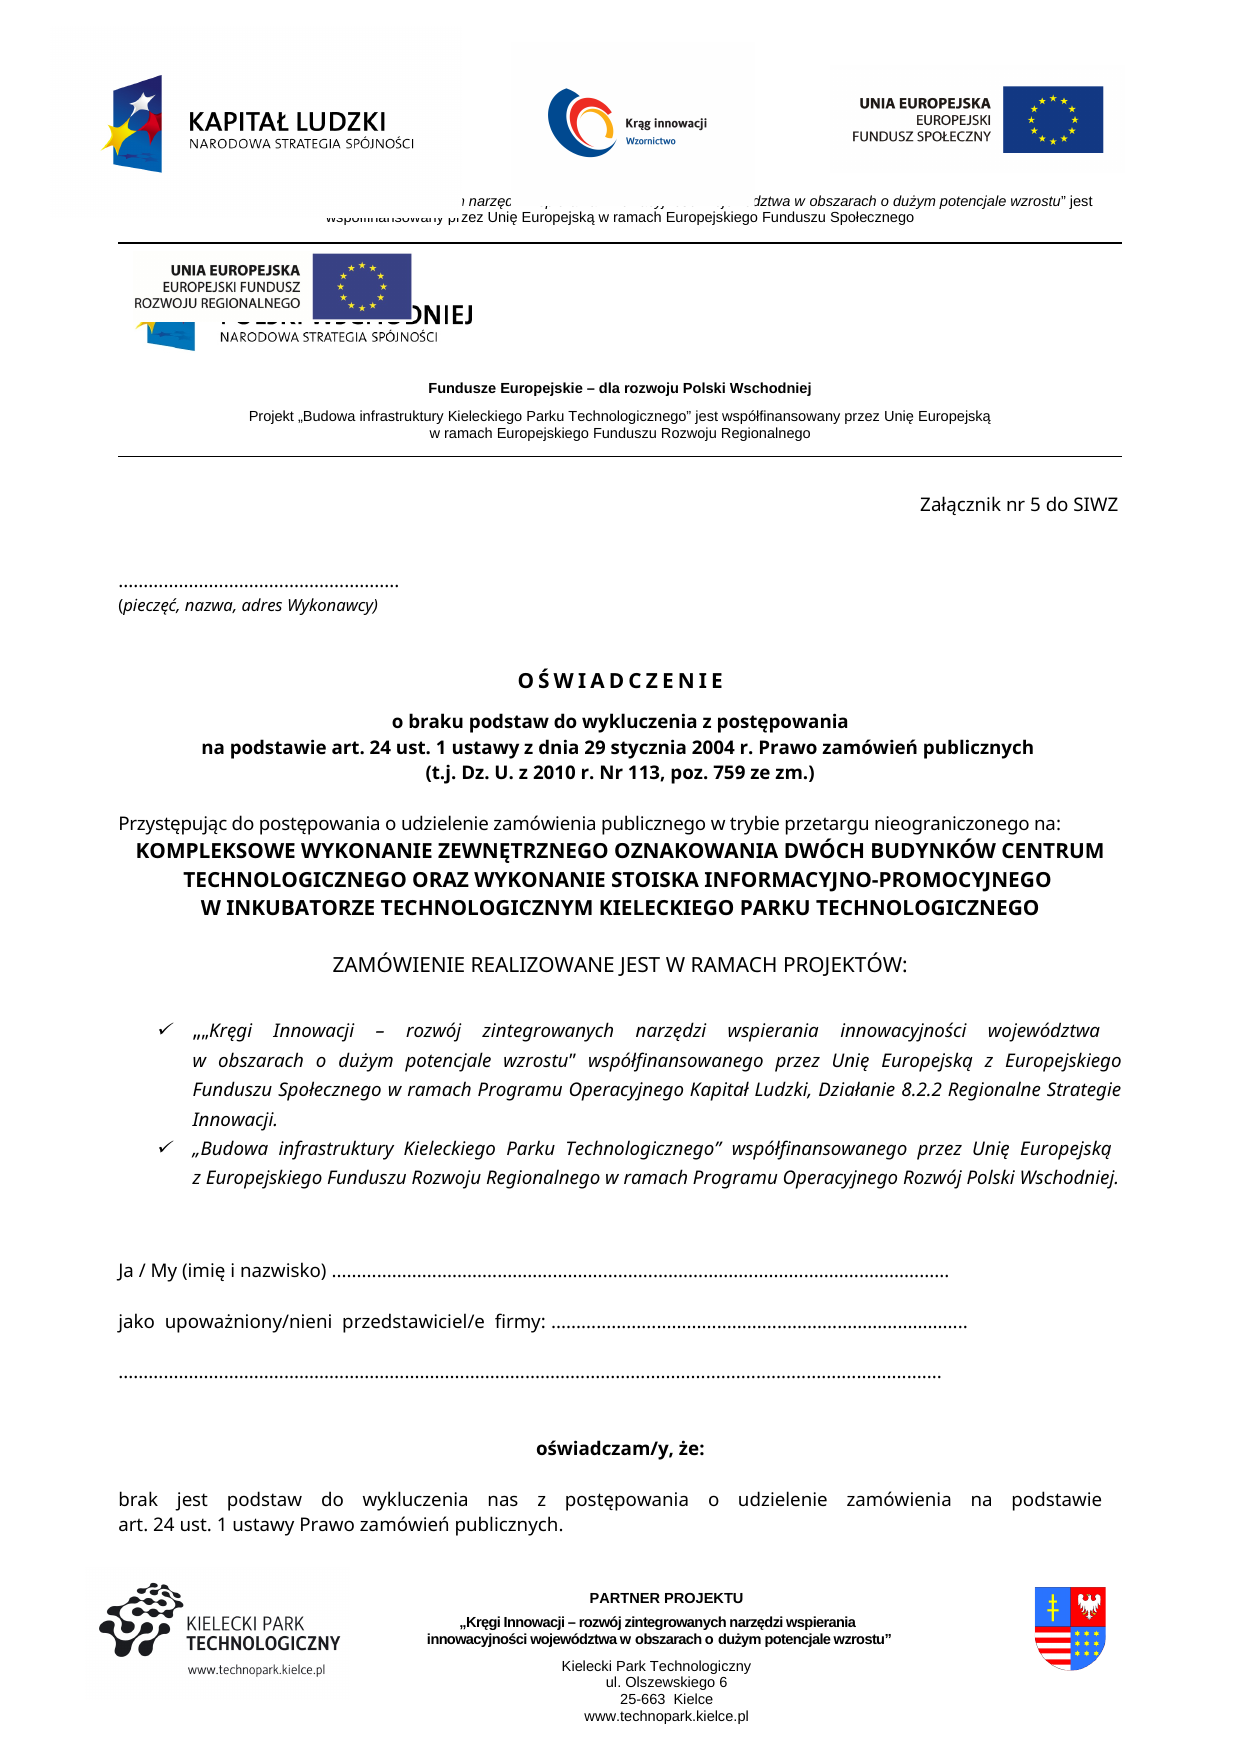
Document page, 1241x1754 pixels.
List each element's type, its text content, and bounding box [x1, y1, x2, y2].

subtitle OŚWIADCZENIE [118, 666, 1122, 694]
picture [1034, 1587, 1106, 1671]
text Kompleksowe wykonanie zewnętrznego oznakowania dwóch budynków Centrum Technologicznego oraz wykonanie stoiska informacyjno-promocyjnego w Inkubatorze Technologicznym Kieleckiego Parku Technologicznego [118, 836, 1122, 922]
text Zamówienie realizowane jest w ramach projektów: [118, 950, 1122, 978]
text na podstawie art. 24 ust. 1 ustawy z dnia 29 stycznia 2004 r. Prawo zamówień publicznych (t.j. Dz. U. z 2010 r. Nr 113, poz. 759 ze zm.) [118, 734, 1122, 785]
text .................................................................................................................................................................... [118, 1359, 1122, 1384]
text Załącznik nr 5 do SIWZ [118, 491, 1118, 517]
text oświadczam/y, że: [118, 1435, 1122, 1461]
text ........................................................ [118, 568, 532, 593]
text (pieczęć, nazwa, adres Wykonawcy) [118, 593, 532, 616]
text brak jest podstaw do wykluczenia nas z postępowania o udzielenie zamówienia na podstawie art. 24 ust. 1 ustawy Prawo zamówień publicznych. [118, 1486, 1122, 1537]
picture [511, 42, 755, 205]
picture [133, 251, 476, 353]
list „Budowa infrastruktury Kieleckiego Parku Technologicznego” współfinansowanego przez Unię Europejską z Europejskiego Funduszu Rozwoju Regionalnego w ramach Programu Operacyjnego Rozwój Polski Wschodniej. [155, 1135, 1122, 1190]
text o braku podstaw do wykluczenia z postępowania [118, 709, 1122, 734]
text Ja / My (imię i nazwisko) ........................................................................................................................... [118, 1257, 1122, 1283]
picture [50, 26, 463, 218]
text Przystępując do postępowania o udzielenie zamówienia publicznego w trybie przetargu nieograniczonego na: [118, 811, 1122, 836]
list „„Kręgi Innowacji – rozwój zintegrowanych narzędzi wspierania innowacyjności województwa w obszarach o dużym potencjale wzrostu” współfinansowanego przez Unię Europejską z Europejskiego Funduszu Społecznego w ramach Programu Operacyjnego Kapitał Ludzki, Działanie 8.2.2 Regionalne Strategie Innowacji. [155, 1015, 1122, 1131]
picture [829, 65, 1125, 172]
text jako upoważniony/nieni przedstawiciel/e firmy: ................................................................................... [118, 1308, 1122, 1333]
picture [84, 1567, 350, 1699]
